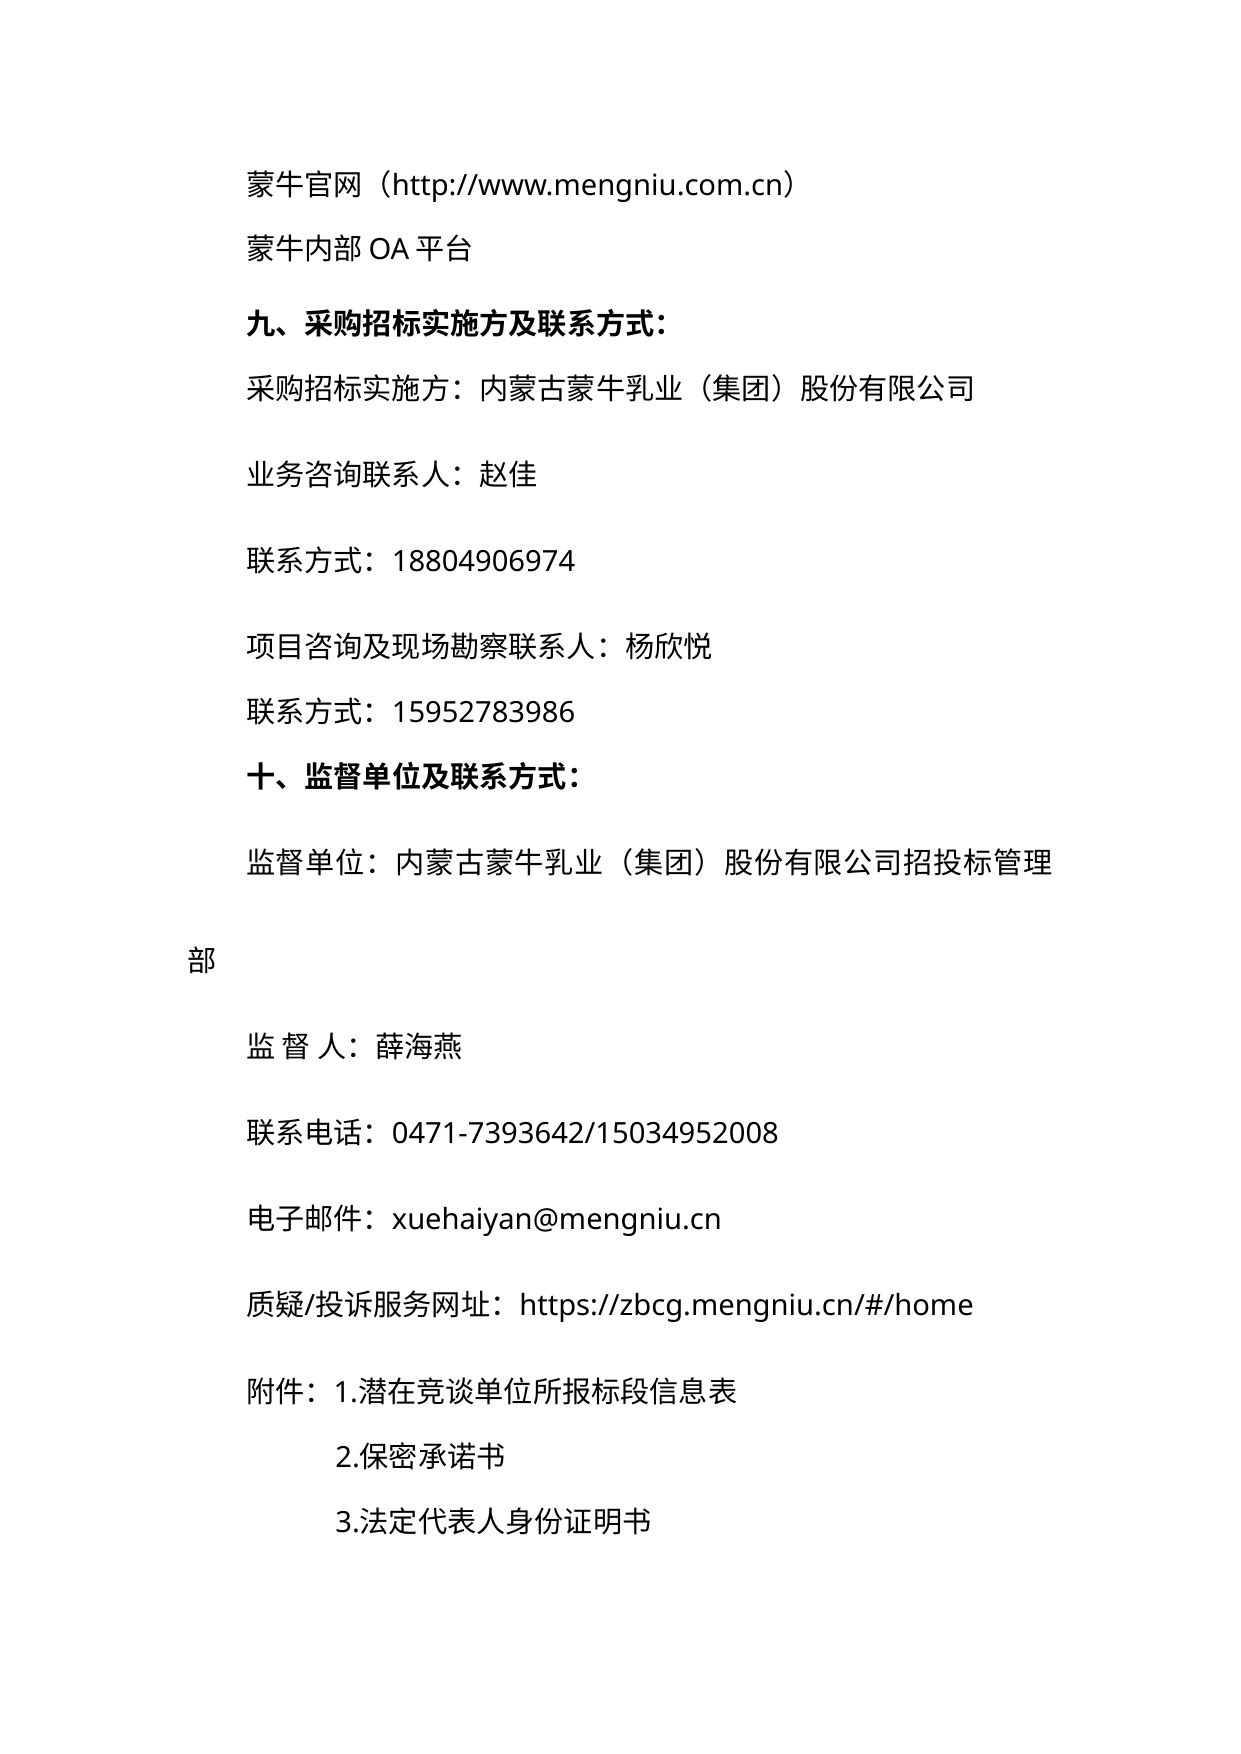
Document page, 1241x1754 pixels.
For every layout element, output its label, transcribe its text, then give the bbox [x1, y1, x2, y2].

text 联系电话：0471-7393642/15034952008 [187, 1098, 1053, 1163]
text 质疑/投诉服务网址：https://zbcg.mengniu.cn/#/home [187, 1271, 1053, 1336]
text 九、采购招标实施方及联系方式： [187, 289, 1053, 354]
text 电子邮件：xuehaiyan@mengniu.cn [187, 1184, 1053, 1249]
text 联系方式：18804906974 [187, 526, 1053, 591]
text 项目咨询及现场勘察联系人：杨欣悦 [187, 612, 1053, 677]
text 监督单位：内蒙古蒙牛乳业（集团）股份有限公司招投标管理部 [187, 829, 1053, 991]
text 2.保密承诺书 [187, 1422, 1053, 1487]
text 监 督 人：薛海燕 [187, 1012, 1053, 1077]
text 业务咨询联系人：赵佳 [187, 440, 1053, 505]
text 采购招标实施方：内蒙古蒙牛乳业（集团）股份有限公司 [187, 354, 1053, 419]
text 3.法定代表人身份证明书 [187, 1487, 1053, 1552]
text 十、监督单位及联系方式： [187, 742, 1053, 807]
text 联系方式：15952783986 [187, 677, 1053, 742]
text 附件：1.潜在竞谈单位所报标段信息表 [187, 1357, 1053, 1422]
text 蒙牛官网（http://www.mengniu.com.cn） [187, 162, 1053, 204]
text 蒙牛内部OA平台 [187, 226, 1053, 268]
